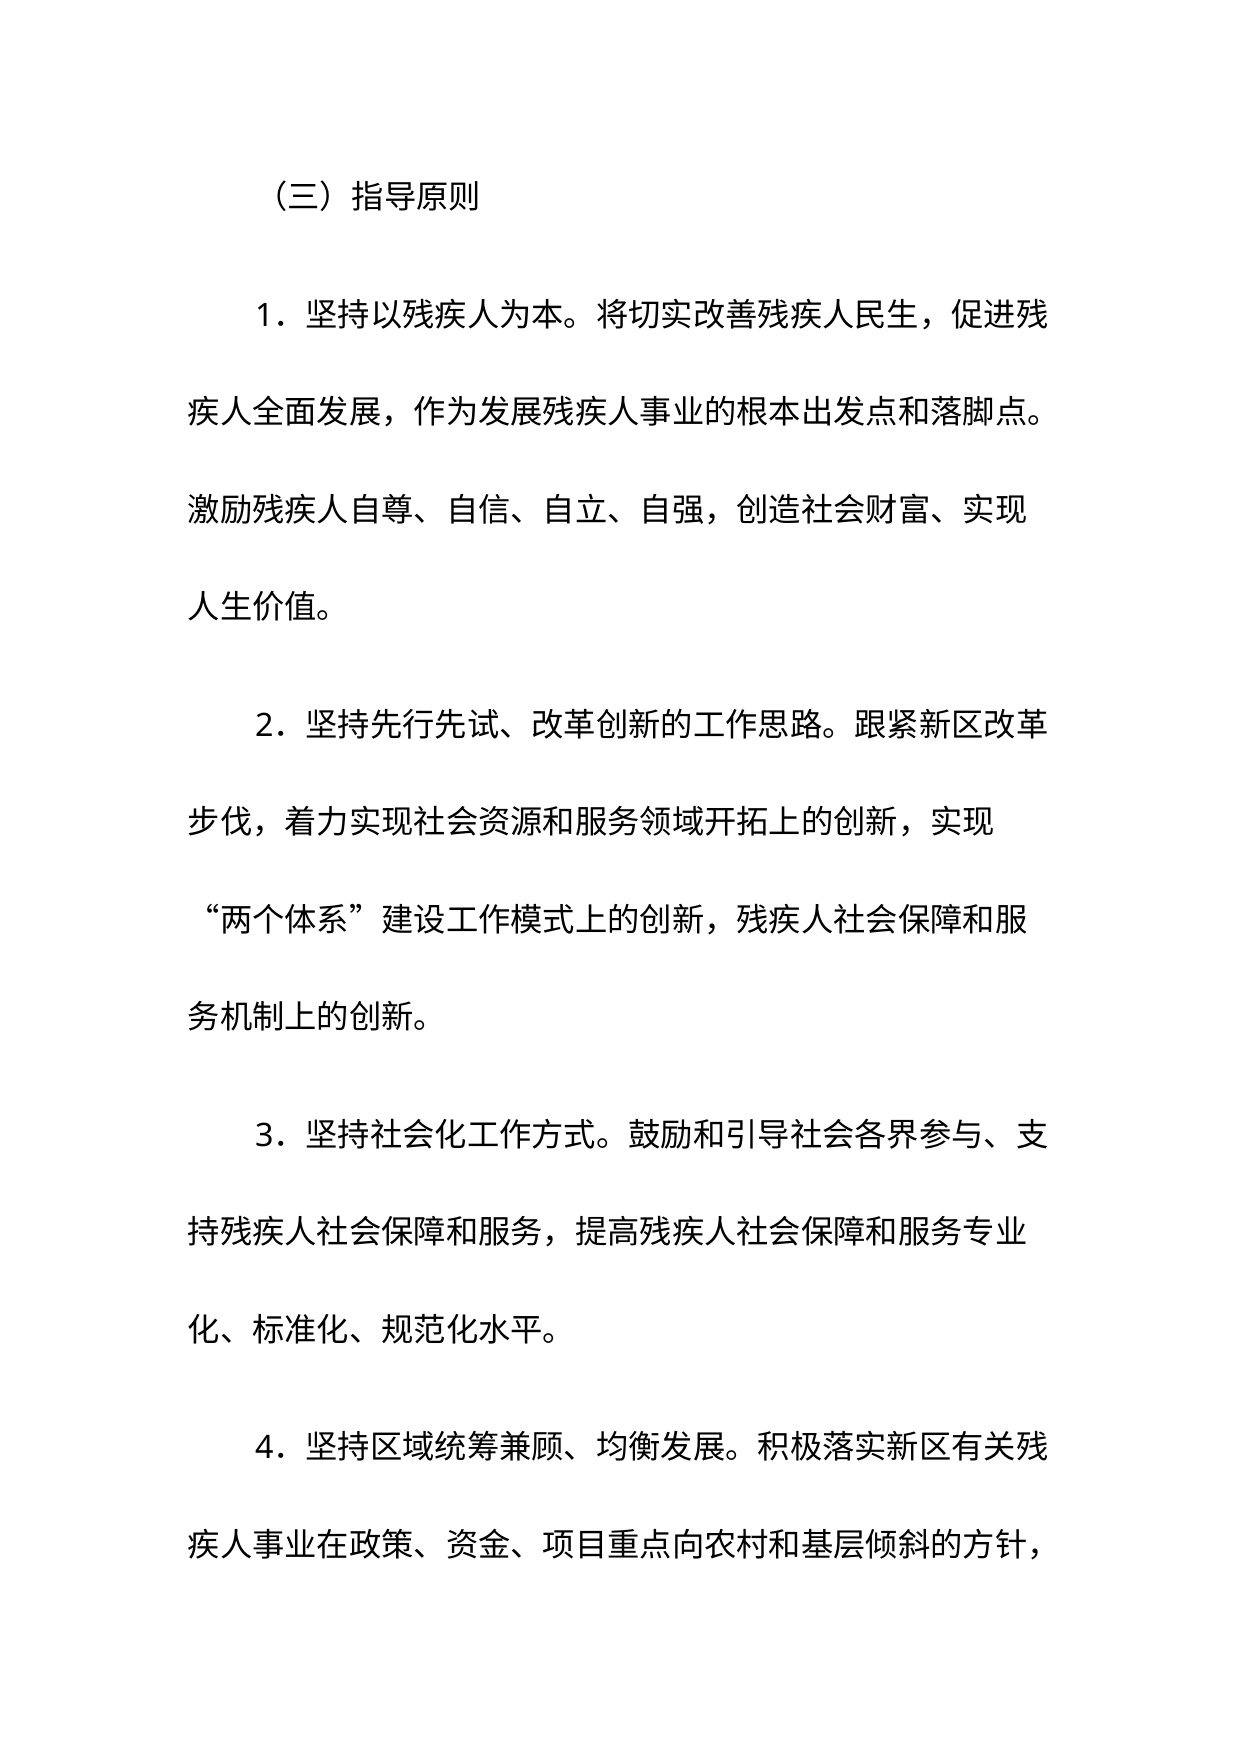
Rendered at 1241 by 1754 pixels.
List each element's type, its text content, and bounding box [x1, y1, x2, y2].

text 2．坚持先行先试、改革创新的工作思路。跟紧新区改革步伐，着力实现社会资源和服务领域开拓上的创新，实现“两个体系”建设工作模式上的创新，残疾人社会保障和服务机制上的创新。 [187, 689, 1053, 1047]
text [187, 1412, 1053, 1574]
text （三）指导原则 [187, 162, 1053, 227]
text 1．坚持以残疾人为本。将切实改善残疾人民生，促进残疾人全面发展，作为发展残疾人事业的根本出发点和落脚点。激励残疾人自尊、自信、自立、自强，创造社会财富、实现人生价值。 [187, 279, 1053, 637]
text 3．坚持社会化工作方式。鼓励和引导社会各界参与、支持残疾人社会保障和服务，提高残疾人社会保障和服务专业化、标准化、规范化水平。 [187, 1099, 1053, 1359]
